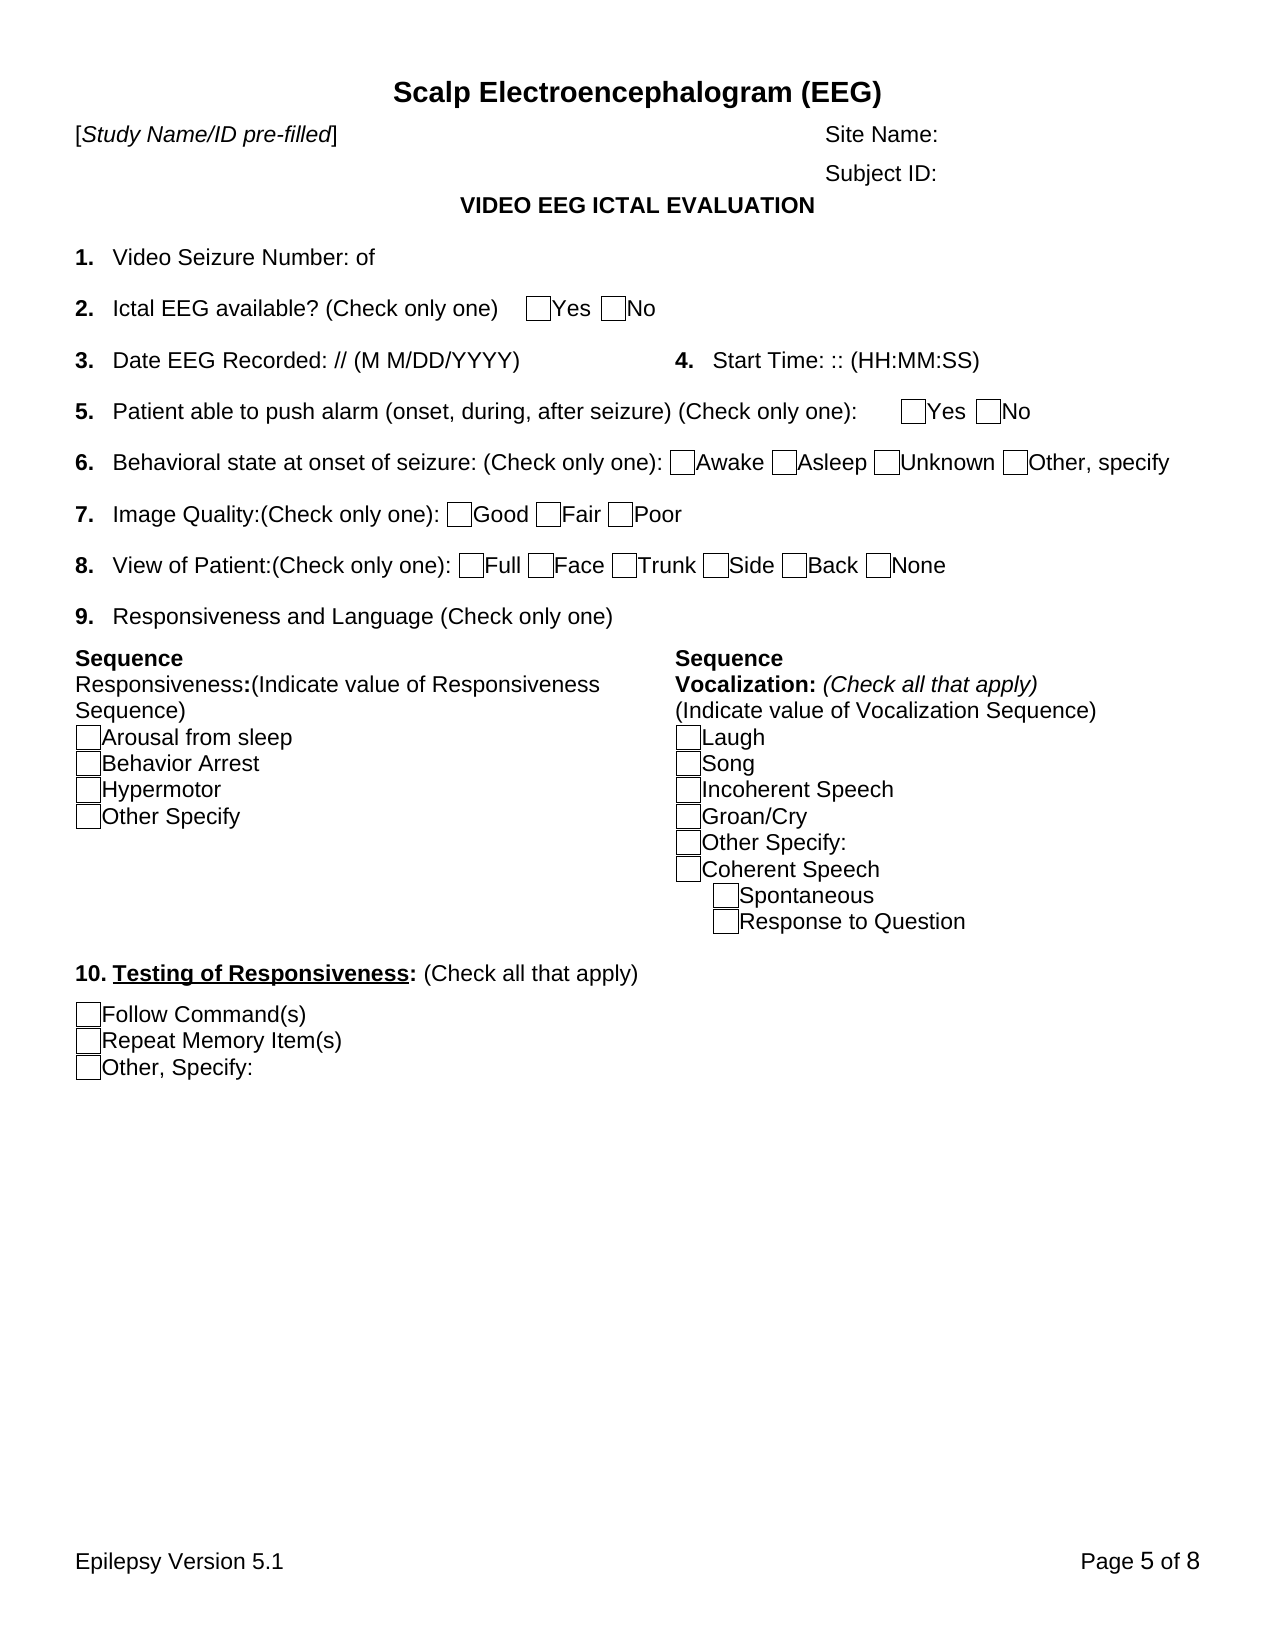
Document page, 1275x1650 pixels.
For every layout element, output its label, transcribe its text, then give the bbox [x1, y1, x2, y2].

text Response to Question [712, 908, 1200, 934]
text Follow Command(s) [75, 1001, 1200, 1027]
text Groan/Cry [675, 803, 1200, 829]
text Other Specify [75, 803, 600, 829]
list Patient able to push alarm (onset, during, after seizure) (Check only one): Yes No [75, 398, 1200, 424]
list View of Patient:(Check only one): Full Face Trunk Side Back None [75, 552, 1200, 578]
subtitle VIDEO EEG ICTAL EVALUATION [75, 192, 1200, 219]
text Vocalization: (Check all that apply) [675, 671, 1200, 697]
text Song [675, 750, 1200, 776]
list Date EEG Recorded: // (M M/DD/YYYY) [75, 347, 600, 373]
text Arousal from sleep [75, 724, 600, 750]
list Responsiveness and Language (Check only one) [75, 603, 1200, 630]
text Sequence [675, 645, 1200, 671]
list Image Quality:(Check only one): Good Fair Poor [75, 501, 1200, 527]
text Repeat Memory Item(s) [75, 1027, 1200, 1054]
text Coherent Speech [701, 856, 1200, 882]
text Responsiveness:(Indicate value of Responsiveness Sequence) [75, 671, 638, 724]
text Other, Specify: [75, 1054, 1200, 1080]
text Laugh [675, 724, 1200, 750]
list Testing of Responsiveness: (Check all that apply) [75, 959, 1200, 986]
list Ictal EEG available? (Check only one) Yes No [75, 295, 1200, 322]
text Other Specify: [675, 829, 1200, 856]
text Spontaneous [712, 882, 1200, 908]
text Sequence [75, 645, 600, 671]
text Behavior Arrest [75, 750, 600, 776]
text Hypermotor [75, 776, 600, 803]
list Start Time: :: (HH:MM:SS) [675, 347, 1200, 373]
list Behavioral state at onset of seizure: (Check only one): Awake Asleep Unknown Other, specify [75, 449, 1200, 476]
text Incoherent Speech [675, 776, 1200, 803]
text (Indicate value of Vocalization Sequence) [675, 697, 1200, 724]
list Video Seizure Number: of [75, 244, 1200, 270]
